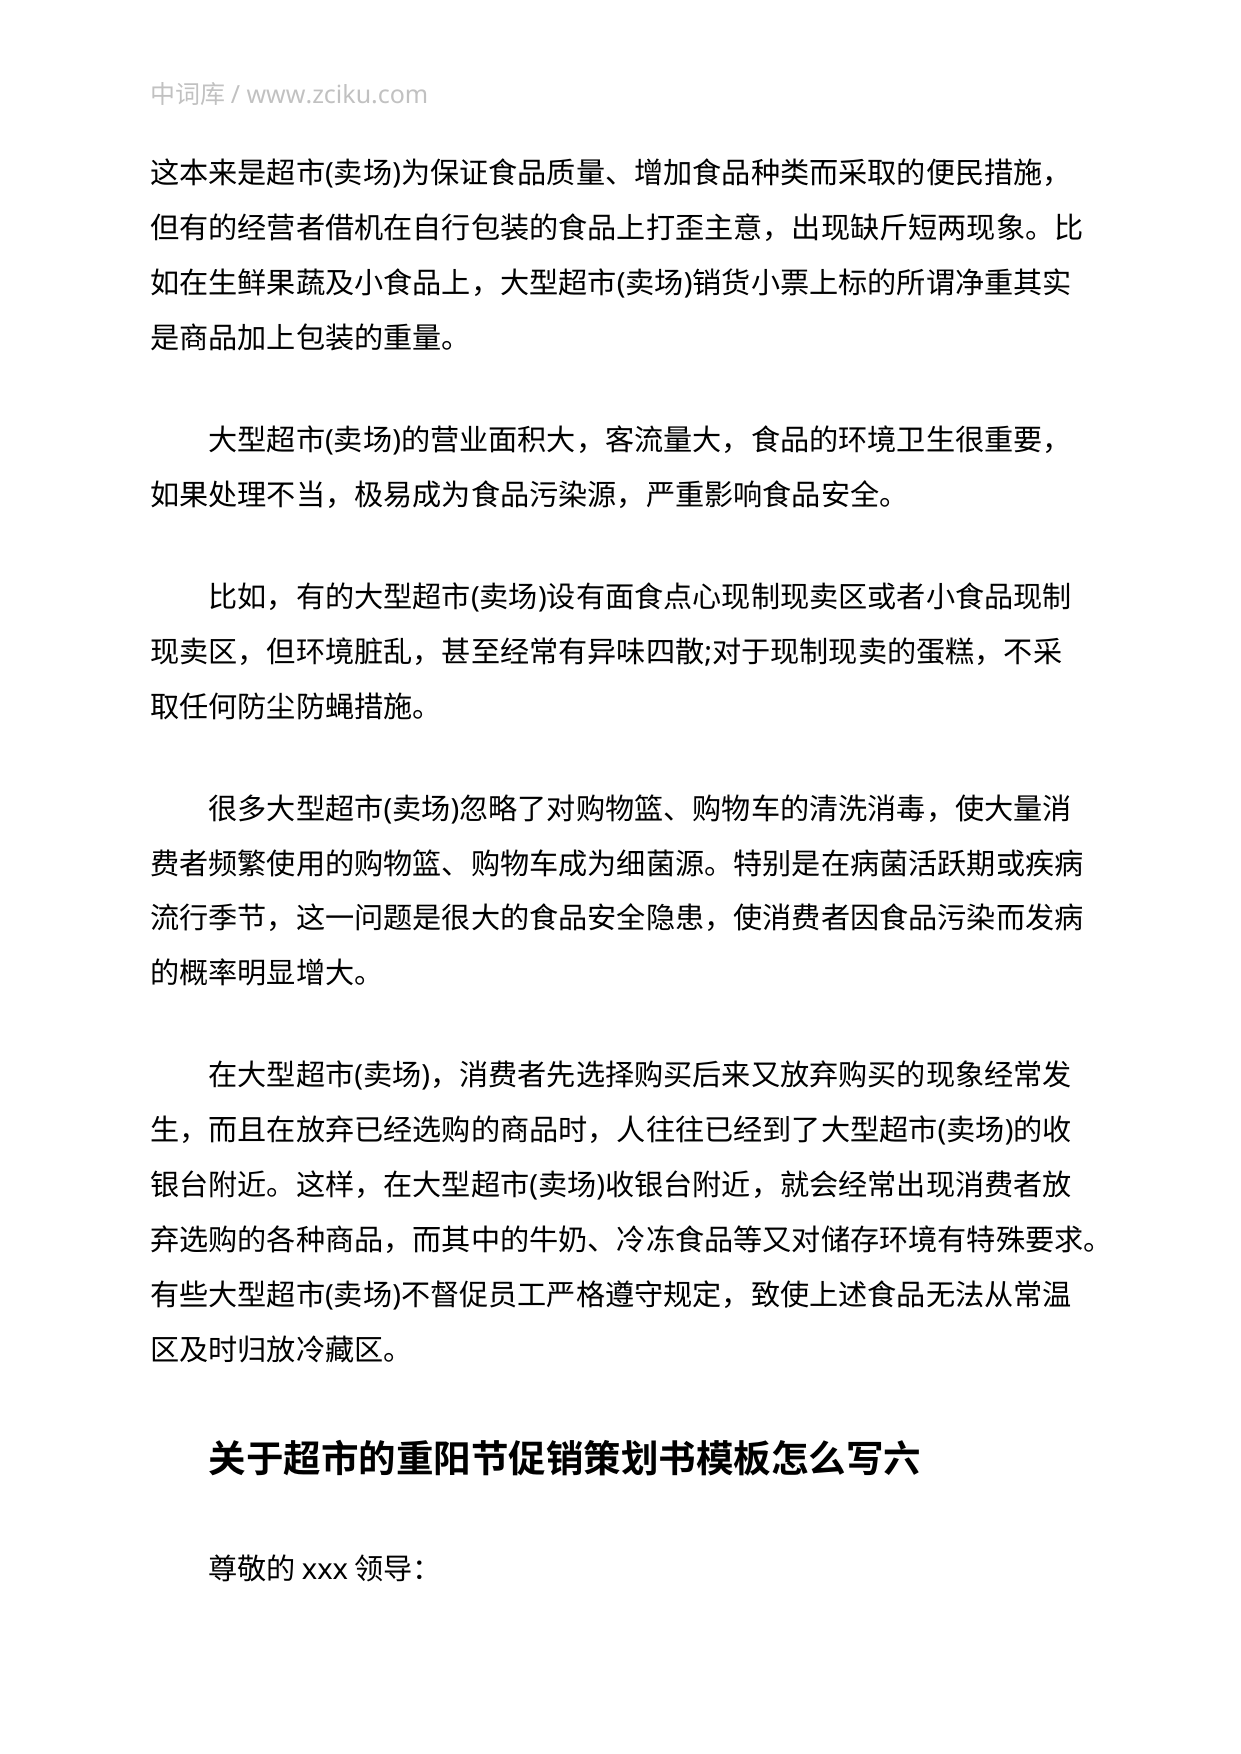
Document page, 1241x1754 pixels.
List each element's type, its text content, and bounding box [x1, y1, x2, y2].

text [150, 150, 1090, 357]
text 关于超市的重阳节促销策划书模板怎么写六 [150, 1428, 1090, 1483]
text 在大型超市(卖场)，消费者先选择购买后来又放弃购买的现象经常发生，而且在放弃已经选购的商品时，人往往已经到了大型超市(卖场)的收银台附近。这样，在大型超市(卖场)收银台附近，就会经常出现消费者放弃选购的各种商品，而其中的牛奶、冷冻食品等又对储存环境有特殊要求。有些大型超市(卖场)不督促员工严格遵守规定，致使上述食品无法从常温区及时归放冷藏区。 [150, 1052, 1090, 1369]
text 比如，有的大型超市(卖场)设有面食点心现制现卖区或者小食品现制现卖区，但环境脏乱，甚至经常有异味四散;对于现制现卖的蛋糕，不采取任何防尘防蝇措施。 [150, 573, 1090, 726]
text 尊敬的xxx领导： [150, 1546, 1090, 1588]
text 很多大型超市(卖场)忽略了对购物篮、购物车的清洗消毒，使大量消费者频繁使用的购物篮、购物车成为细菌源。特别是在病菌活跃期或疾病流行季节，这一问题是很大的食品安全隐患，使消费者因食品污染而发病的概率明显增大。 [150, 785, 1090, 992]
text 大型超市(卖场)的营业面积大，客流量大，食品的环境卫生很重要，如果处理不当，极易成为食品污染源，严重影响食品安全。 [150, 417, 1090, 514]
